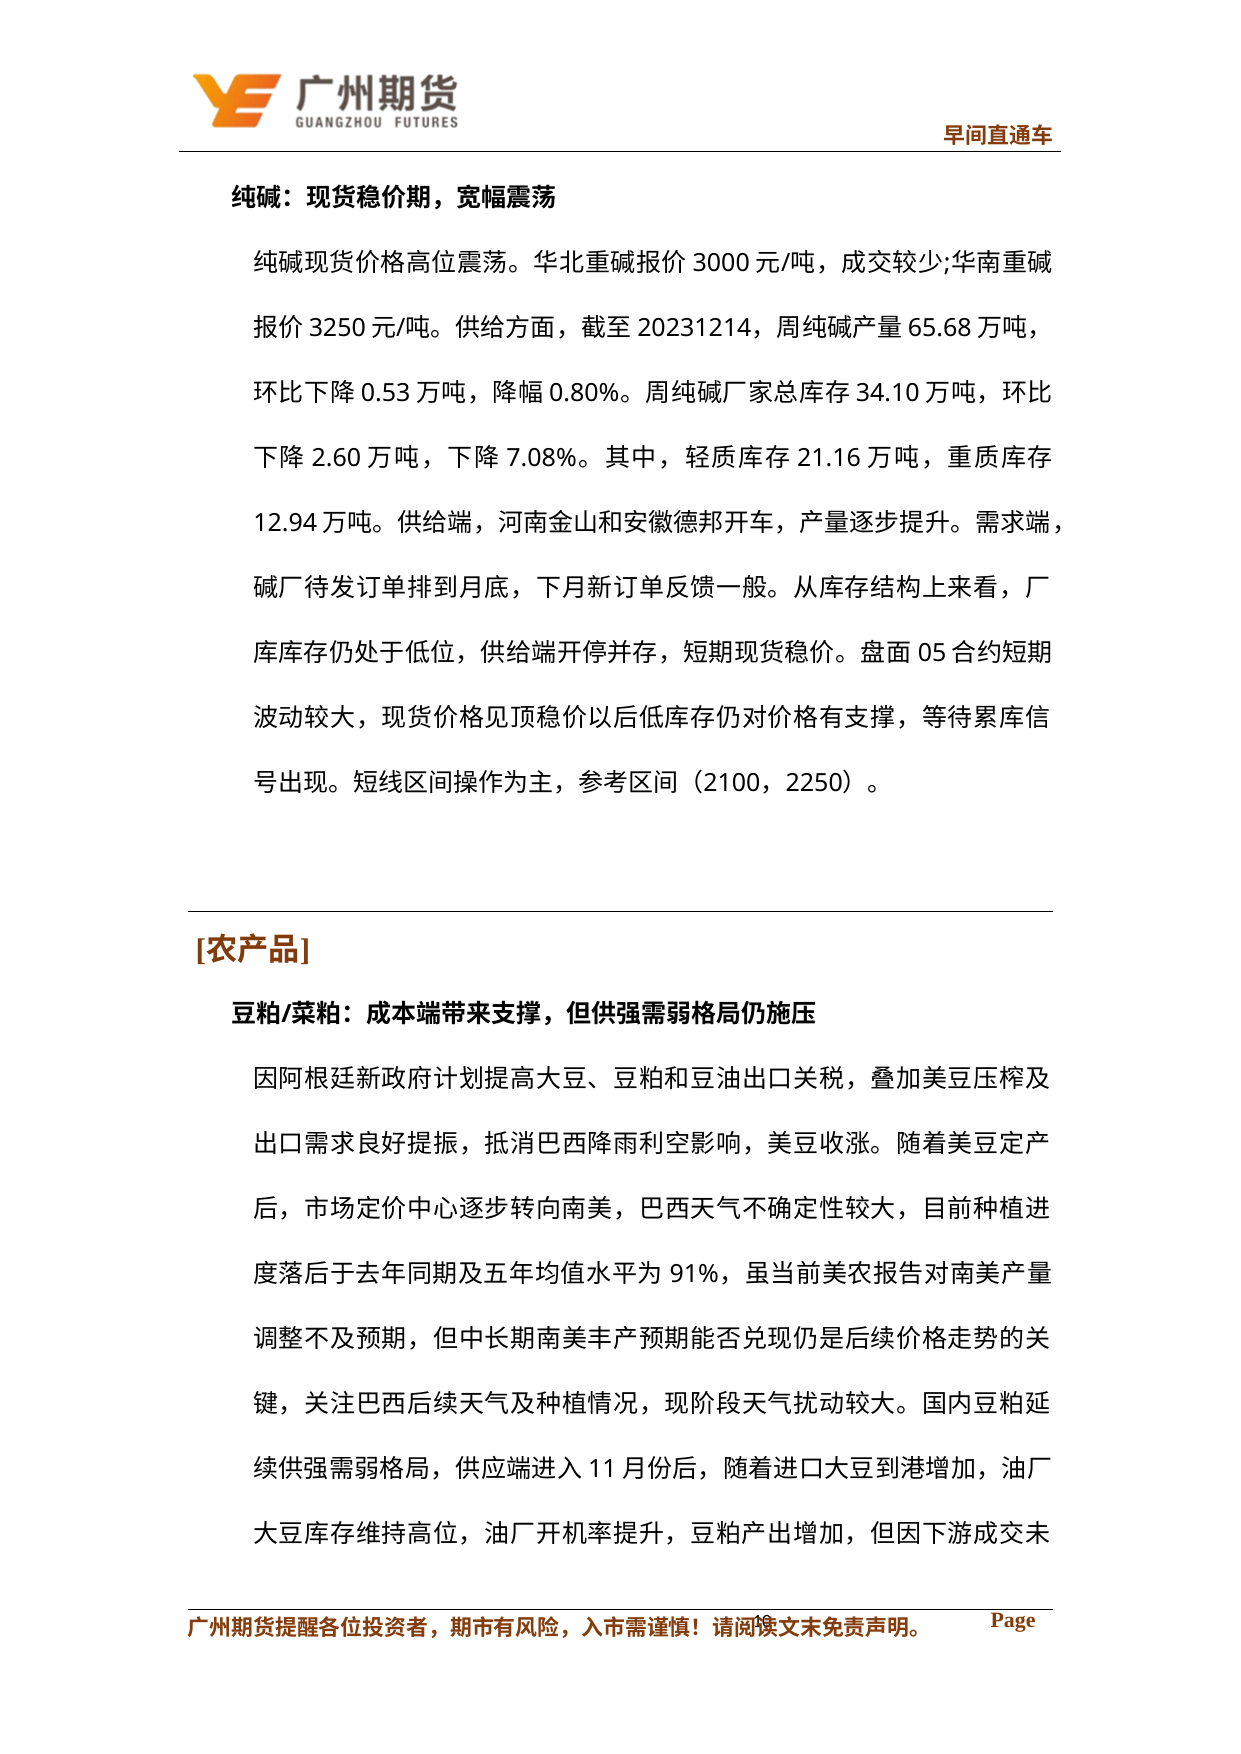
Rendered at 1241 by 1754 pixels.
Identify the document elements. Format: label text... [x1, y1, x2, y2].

text 纯碱现货价格高位震荡。华北重碱报价3000元/吨，成交较少;华南重碱报价3250元/吨。供给方面，截至20231214，周纯碱产量65.68万吨，环比下降0.53万吨，降幅0.80%。周纯碱厂家总库存34.10万吨，环比下降2.60万吨，下降7.08%。其中，轻质库存21.16万吨，重质库存12.94万吨。供给端，河南金山和安徽德邦开车，产量逐步提升。需求端，碱厂待发订单排到月底，下月新订单反馈一般。从库存结构上来看，厂库库存仍处于低位，供给端开停并存，短期现货稳价。盘面05合约短期波动较大，现货价格见顶稳价以后低库存仍对价格有支撑，等待累库信号出现。短线区间操作为主，参考区间（2100，2250）。 [253, 228, 1053, 813]
text 纯碱：现货稳价期，宽幅震荡 [231, 163, 1053, 228]
text [农产品] [187, 912, 1053, 979]
picture [187, 61, 479, 139]
text 豆粕/菜粕：成本端带来支撑，但供强需弱格局仍施压 [231, 979, 1053, 1044]
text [253, 1044, 1053, 1564]
